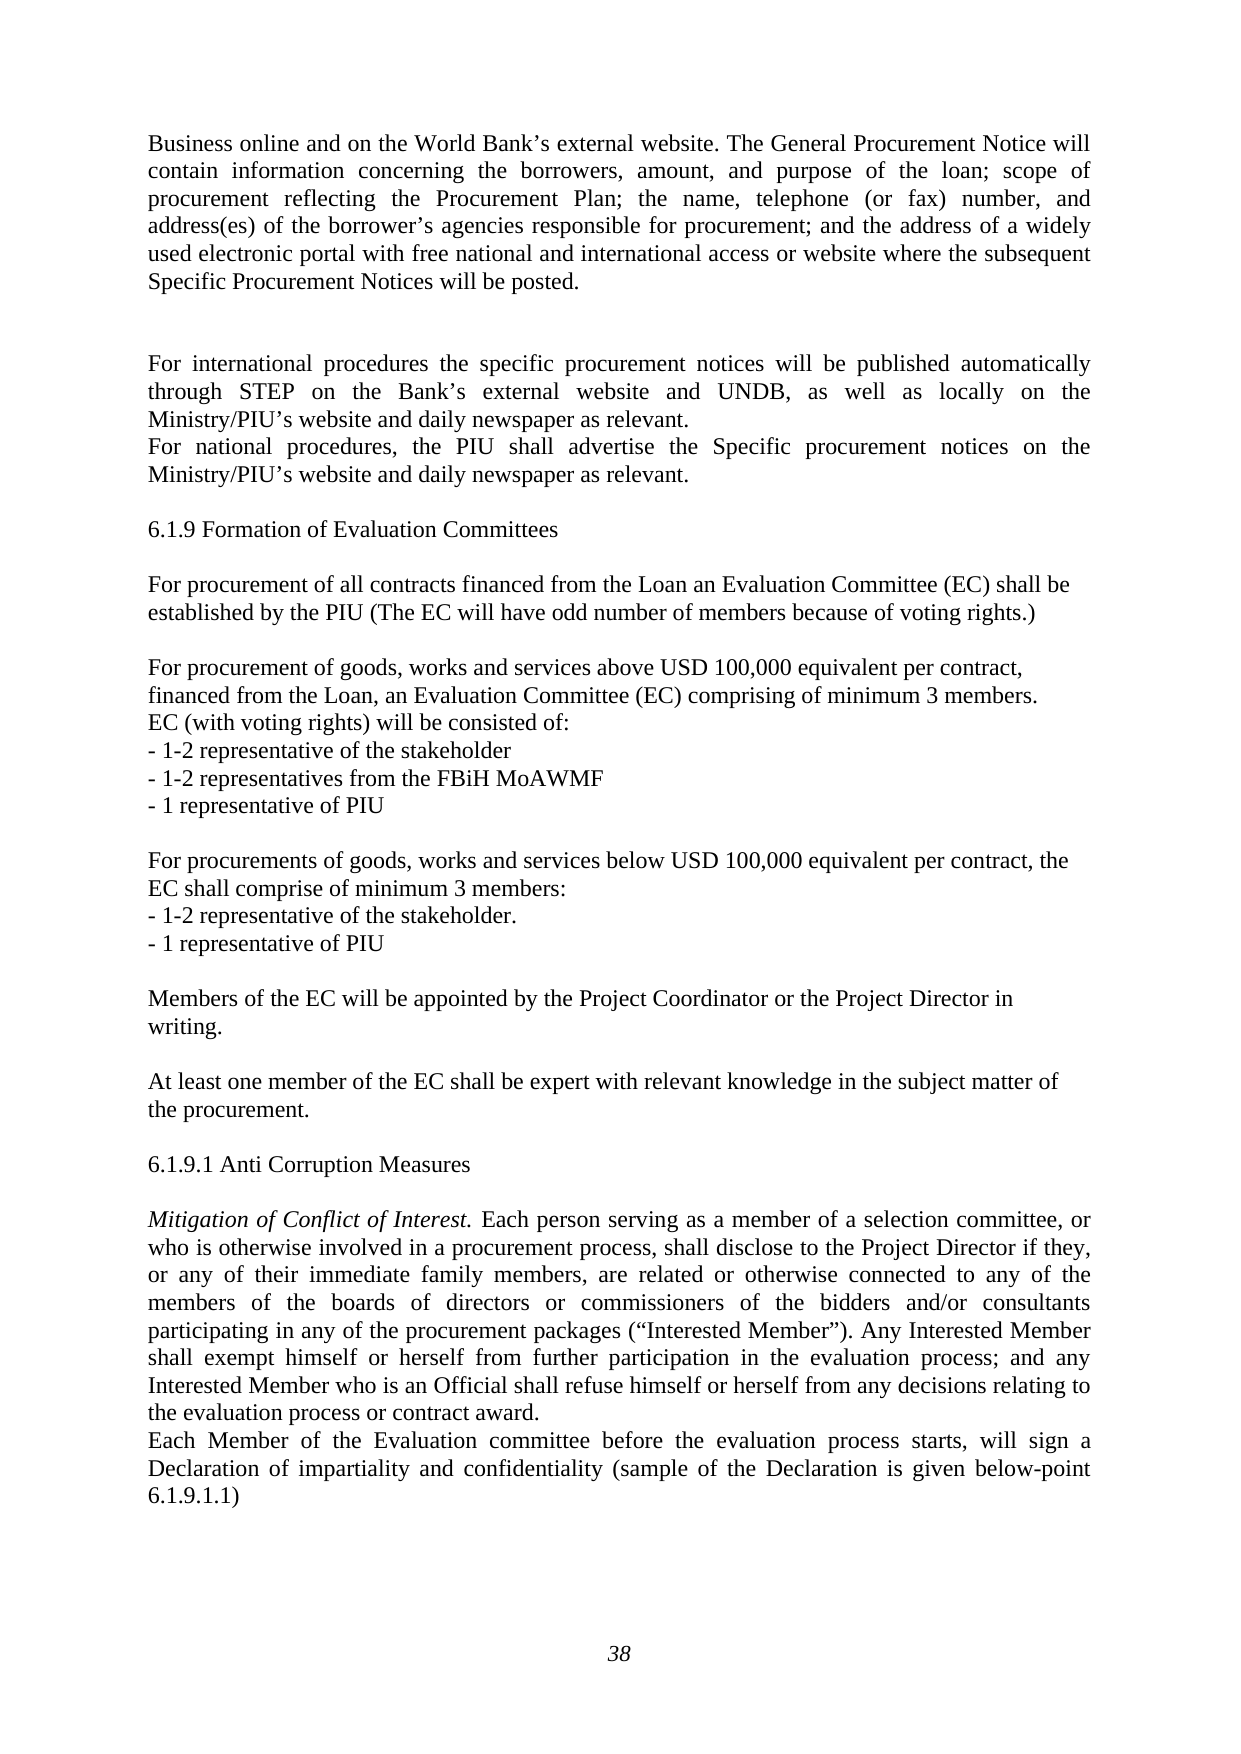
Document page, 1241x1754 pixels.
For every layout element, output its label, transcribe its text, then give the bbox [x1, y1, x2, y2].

text Each Member of the Evaluation committee before the evaluation process starts, will sign a Declaration of impartiality and confidentiality (sample of the Declaration is given below-point 6.1.9.1.1) [148, 1426, 1092, 1509]
text For procurement of goods, works and services above USD 100,000 equivalent per contract, financed from the Loan, an Evaluation Committee (EC) comprising of minimum 3 members. [148, 653, 1092, 708]
text 6.1.9 Formation of Evaluation Committees [148, 515, 1092, 543]
text Mitigation of Conflict of Interest. Each person serving as a member of a selection committee, or who is otherwise involved in a procurement process, shall disclose to the Project Director if they, or any of their immediate family members, are related or otherwise connected to any of the members of the boards of directors or commissioners of the bidders and/or consultants participating in any of the procurement packages (“Interested Member”). Any Interested Member shall exempt himself or herself from further participation in the evaluation process; and any Interested Member who is an Official shall refuse himself or herself from any decisions relating to the evaluation process or contract award. [148, 1205, 1092, 1426]
text - 1-2 representative of the stakeholder. [148, 902, 1092, 929]
text At least one member of the EC shall be expert with relevant knowledge in the subject matter of the procurement. [148, 1067, 1092, 1122]
text - 1-2 representative of the stakeholder [148, 736, 1092, 763]
text 6.1.9.1 Anti Corruption Measures [148, 1150, 1092, 1178]
text For international procedures the specific procurement notices will be published automatically through STEP on the Bank’s external website and UNDB, as well as locally on the Ministry/PIU’s website and daily newspaper as relevant. [148, 349, 1092, 432]
text - 1-2 representatives from the FBiH MoAWMF [148, 763, 1092, 791]
text For national procedures, the PIU shall advertise the Specific procurement notices on the Ministry/PIU’s website and daily newspaper as relevant. [148, 432, 1092, 487]
text For procurement of all contracts financed from the Loan an Evaluation Committee (EC) shall be established by the PIU (The EC will have odd number of members because of voting rights.) [148, 570, 1092, 626]
text For procurements of goods, works and services below USD 100,000 equivalent per contract, the EC shall comprise of minimum 3 members: [148, 846, 1092, 902]
text Members of the EC will be appointed by the Project Coordinator or the Project Director in writing. [148, 984, 1092, 1039]
text - 1 representative of PIU [148, 929, 1092, 957]
text EC (with voting rights) will be consisted of: [148, 708, 1092, 736]
text - 1 representative of PIU [148, 791, 1092, 819]
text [148, 129, 1092, 294]
